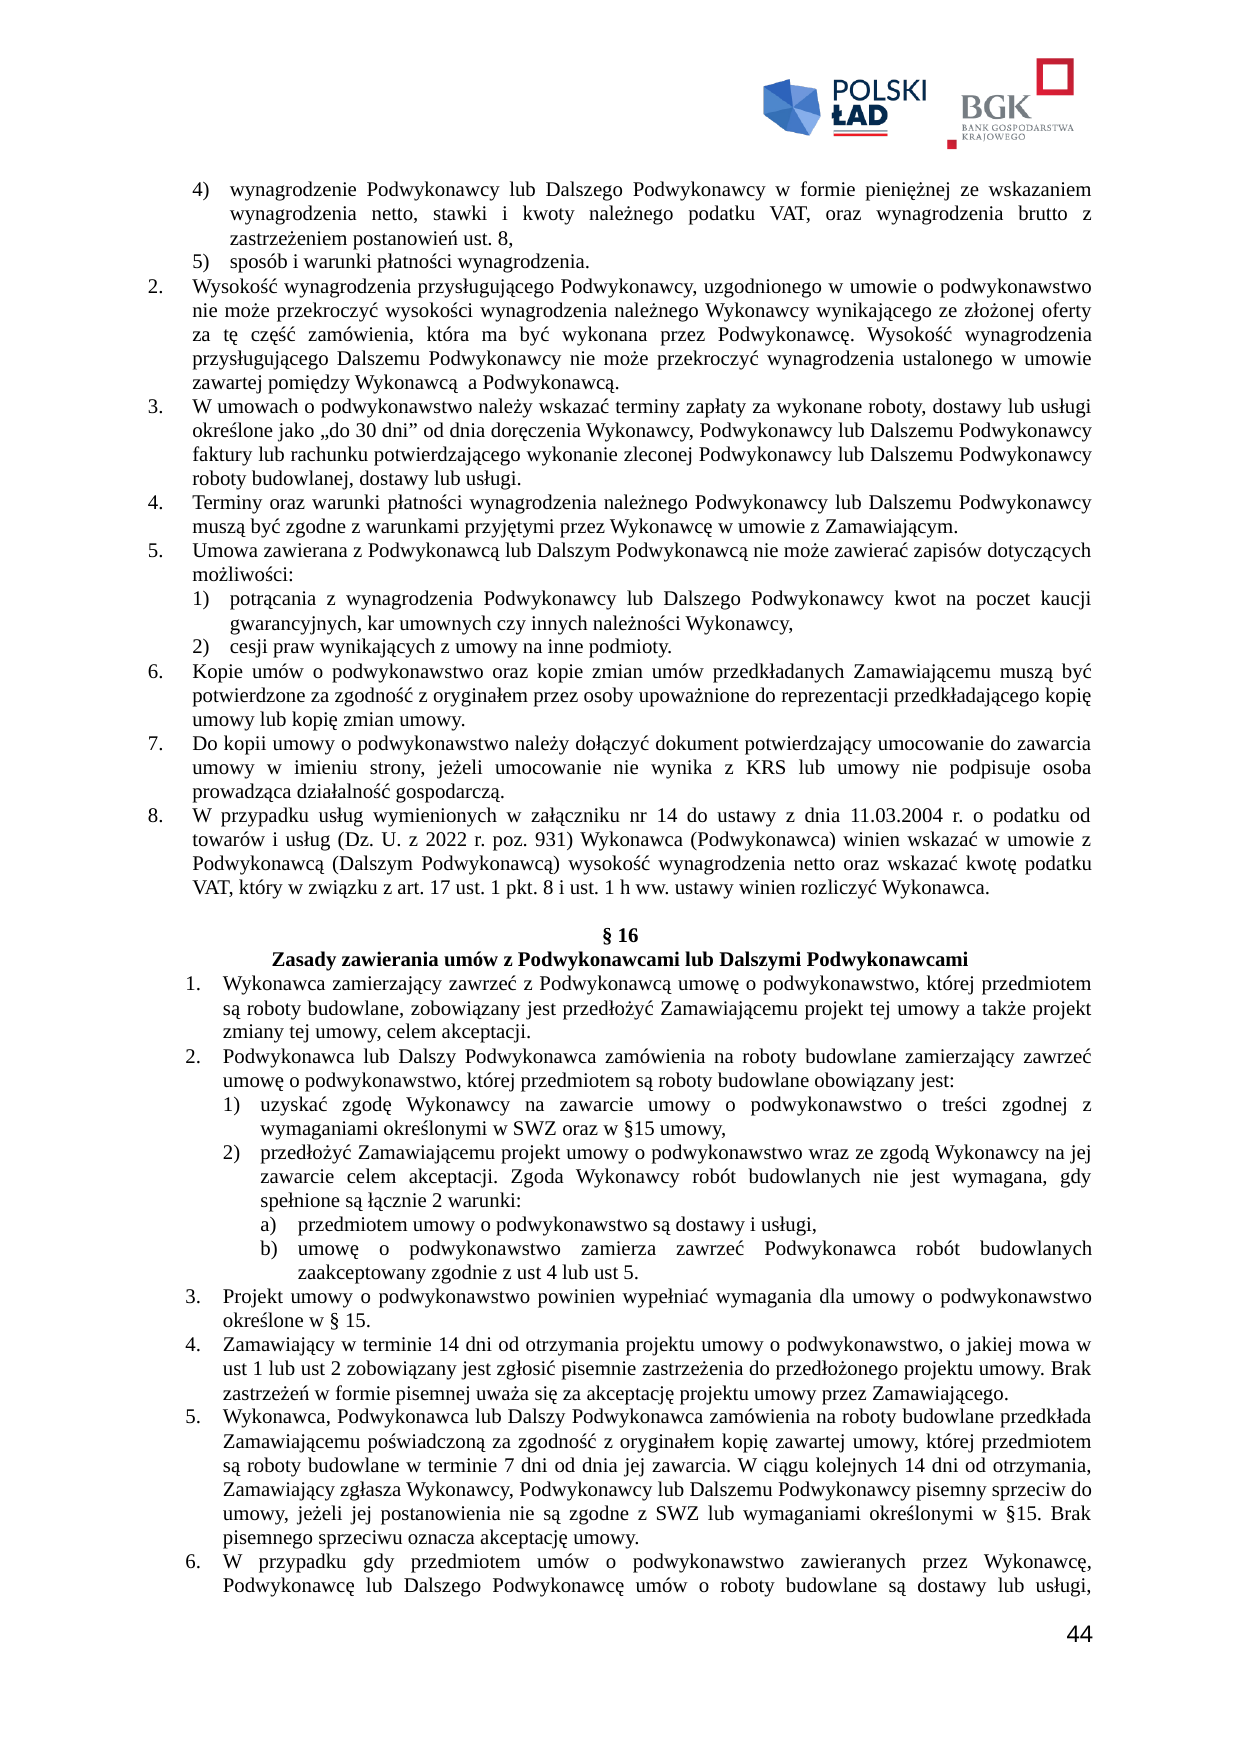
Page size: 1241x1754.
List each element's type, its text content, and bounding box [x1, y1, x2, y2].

list przedmiotem umowy o podwykonawstwo są dostawy i usługi, [260, 1212, 1093, 1236]
list przedłożyć Zamawiającemu projekt umowy o podwykonawstwo wraz ze zgodą Wykonawcy na jej zawarcie celem akceptacji. Zgoda Wykonawcy robót budowlanych nie jest wymagana, gdy spełnione są łącznie 2 warunki: [223, 1140, 1093, 1212]
text § 16 [148, 923, 1093, 947]
list W przypadku usług wymienionych w załączniku nr 14 do ustawy z dnia 11.03.2004 r. o podatku od towarów i usług (Dz. U. z 2022 r. poz. 931) Wykonawca (Podwykonawca) winien wskazać w umowie z Podwykonawcą (Dalszym Podwykonawcą) wysokość wynagrodzenia netto oraz wskazać kwotę podatku VAT, który w związku z art. 17 ust. 1 pkt. 8 i ust. 1 h ww. ustawy winien rozliczyć Wykonawca. [148, 803, 1093, 899]
list Podwykonawca lub Dalszy Podwykonawca zamówienia na roboty budowlane zamierzający zawrzeć umowę o podwykonawstwo, której przedmiotem są roboty budowlane obowiązany jest: [185, 1043, 1093, 1092]
list cesji praw wynikających z umowy na inne podmioty. [192, 634, 1093, 658]
list Wykonawca zamierzający zawrzeć z Podwykonawcą umowę o podwykonawstwo, której przedmiotem są roboty budowlane, zobowiązany jest przedłożyć Zamawiającemu projekt tej umowy a także projekt zmiany tej umowy, celem akceptacji. [185, 971, 1093, 1043]
list umowę o podwykonawstwo zamierza zawrzeć Podwykonawca robót budowlanych zaakceptowany zgodnie z ust 4 lub ust 5. [260, 1236, 1093, 1284]
list W umowach o podwykonawstwo należy wskazać terminy zapłaty za wykonane roboty, dostawy lub usługi określone jako „do 30 dni” od dnia doręczenia Wykonawcy, Podwykonawcy lub Dalszemu Podwykonawcy faktury lub rachunku potwierdzającego wykonanie zleconej Podwykonawcy lub Dalszemu Podwykonawcy roboty budowlanej, dostawy lub usługi. [148, 394, 1093, 490]
list Wykonawca, Podwykonawca lub Dalszy Podwykonawca zamówienia na roboty budowlane przedkłada Zamawiającemu poświadczoną za zgodność z oryginałem kopię zawartej umowy, której przedmiotem są roboty budowlane w terminie 7 dni od dnia jej zawarcia. W ciągu kolejnych 14 dni od otrzymania, Zamawiający zgłasza Wykonawcy, Podwykonawcy lub Dalszemu Podwykonawcy pisemny sprzeciw do umowy, jeżeli jej postanowienia nie są zgodne z SWZ lub wymaganiami określonymi w §15. Brak pisemnego sprzeciwu oznacza akceptację umowy. [185, 1404, 1093, 1549]
list Terminy oraz warunki płatności wynagrodzenia należnego Podwykonawcy lub Dalszemu Podwykonawcy muszą być zgodne z warunkami przyjętymi przez Wykonawcę w umowie z Zamawiającym. [148, 490, 1093, 538]
list Kopie umów o podwykonawstwo oraz kopie zmian umów przedkładanych Zamawiającemu muszą być potwierdzone za zgodność z oryginałem przez osoby upoważnione do reprezentacji przedkładającego kopię umowy lub kopię zmian umowy. [148, 658, 1093, 731]
list Do kopii umowy o podwykonawstwo należy dołączyć dokument potwierdzający umocowanie do zawarcia umowy w imieniu strony, jeżeli umocowanie nie wynika z KRS lub umowy nie podpisuje osoba prowadząca działalność gospodarczą. [148, 731, 1093, 803]
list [185, 1549, 1093, 1597]
list uzyskać zgodę Wykonawcy na zawarcie umowy o podwykonawstwo o treści zgodnej z wymaganiami określonymi w SWZ oraz w §15 umowy, [223, 1092, 1093, 1140]
text Zasady zawierania umów z Podwykonawcami lub Dalszymi Podwykonawcami [148, 947, 1093, 971]
list Zamawiający w terminie 14 dni od otrzymania projektu umowy o podwykonawstwo, o jakiej mowa w ust 1 lub ust 2 zobowiązany jest zgłosić pisemnie zastrzeżenia do przedłożonego projektu umowy. Brak zastrzeżeń w formie pisemnej uważa się za akceptację projektu umowy przez Zamawiającego. [185, 1332, 1093, 1404]
list sposób i warunki płatności wynagrodzenia. [192, 249, 1093, 273]
list Projekt umowy o podwykonawstwo powinien wypełniać wymagania dla umowy o podwykonawstwo określone w § 15. [185, 1284, 1093, 1332]
list wynagrodzenie Podwykonawcy lub Dalszego Podwykonawcy w formie pieniężnej ze wskazaniem wynagrodzenia netto, stawki i kwoty należnego podatku VAT, oraz wynagrodzenia brutto z zastrzeżeniem postanowień ust. 8, [192, 177, 1093, 249]
list potrącania z wynagrodzenia Podwykonawcy lub Dalszego Podwykonawcy kwot na poczet kaucji gwarancyjnych, kar umownych czy innych należności Wykonawcy, [192, 586, 1093, 634]
list Wysokość wynagrodzenia przysługującego Podwykonawcy, uzgodnionego w umowie o podwykonawstwo nie może przekroczyć wysokości wynagrodzenia należnego Wykonawcy wynikającego ze złożonej oferty za tę część zamówienia, która ma być wykonana przez Podwykonawcę. Wysokość wynagrodzenia przysługującego Dalszemu Podwykonawcy nie może przekroczyć wynagrodzenia ustalonego w umowie zawartej pomiędzy Wykonawcą a Podwykonawcą. [148, 273, 1093, 394]
list Umowa zawierana z Podwykonawcą lub Dalszym Podwykonawcą nie może zawierać zapisów dotyczących możliwości: [148, 538, 1093, 586]
